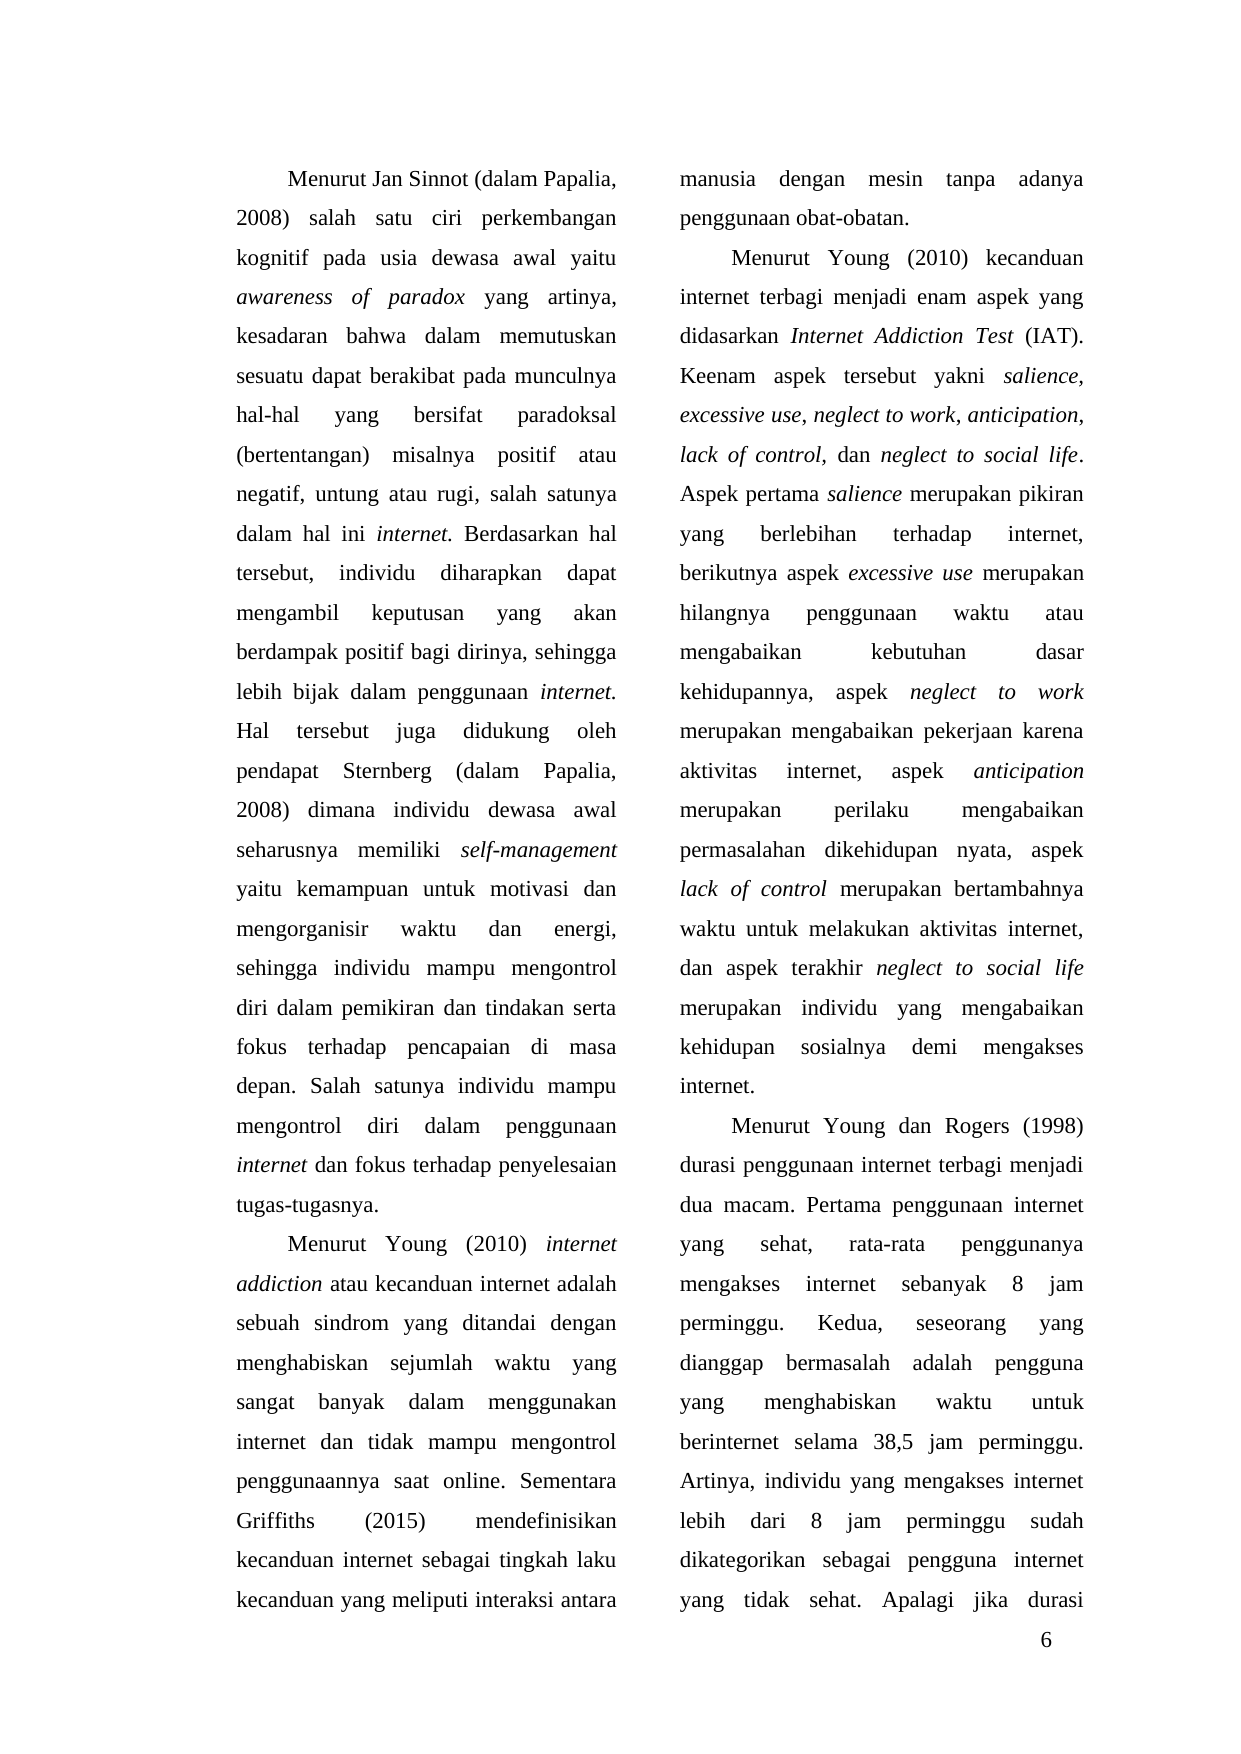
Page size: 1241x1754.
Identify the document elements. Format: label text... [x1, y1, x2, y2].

subtitle Menurut Young (2010) internet addiction atau kecanduan internet adalah sebuah sindrom yang ditandai dengan menghabiskan sejumlah waktu yang sangat banyak dalam menggunakan internet dan tidak mampu mengontrol penggunaannya saat online. Sementara Griffiths (2015) mendefinisikan kecanduan internet sebagai tingkah laku kecanduan yang meliputi interaksi antara manusia dengan mesin tanpa adanya penggunaan obat-obatan. [236, 1231, 617, 1612]
subtitle Menurut Young (2010) kecanduan internet terbagi menjadi enam aspek yang didasarkan Internet Addiction Test (IAT). Keenam aspek tersebut yakni salience, excessive use, neglect to work, anticipation, lack of control, dan neglect to social life. Aspek pertama salience merupakan pikiran yang berlebihan terhadap internet, berikutnya aspek excessive use merupakan hilangnya penggunaan waktu atau mengabaikan kebutuhan dasar kehidupannya, aspek neglect to work merupakan mengabaikan pekerjaan karena aktivitas internet, aspek anticipation merupakan perilaku mengabaikan permasalahan dikehidupan nyata, aspek lack of control merupakan bertambahnya waktu untuk melakukan aktivitas internet, dan aspek terakhir neglect to social life merupakan individu yang mengabaikan kehidupan sosialnya demi mengakses internet. [679, 243, 1084, 1099]
subtitle Menurut Jan Sinnot (dalam Papalia, 2008) salah satu ciri perkembangan kognitif pada usia dewasa awal yaitu awareness of paradox yang artinya, kesadaran bahwa dalam memutuskan sesuatu dapat berakibat pada munculnya hal-hal yang bersifat paradoksal (bertentangan) misalnya positif atau negatif, untung atau rugi, salah satunya dalam hal ini internet. Berdasarkan hal tersebut, individu diharapkan dapat mengambil keputusan yang akan berdampak positif bagi dirinya, sehingga lebih bijak dalam penggunaan internet. Hal tersebut juga didukung oleh pendapat Sternberg (dalam Papalia, 2008) dimana individu dewasa awal seharusnya memiliki self-management yaitu kemampuan untuk motivasi dan mengorganisir waktu dan energi, sehingga individu mampu mengontrol diri dalam pemikiran dan tindakan serta fokus terhadap pencapaian di masa depan. Salah satunya individu mampu mengontrol diri dalam penggunaan internet dan fokus terhadap penyelesaian tugas-tugasnya. [236, 164, 617, 1217]
subtitle Menurut Young (2010) internet addiction atau kecanduan internet adalah sebuah sindrom yang ditandai dengan menghabiskan sejumlah waktu yang sangat banyak dalam menggunakan internet dan tidak mampu mengontrol penggunaannya saat online. Sementara Griffiths (2015) mendefinisikan kecanduan internet sebagai tingkah laku kecanduan yang meliputi interaksi antara manusia dengan mesin tanpa adanya penggunaan obat-obatan. [679, 164, 1084, 230]
